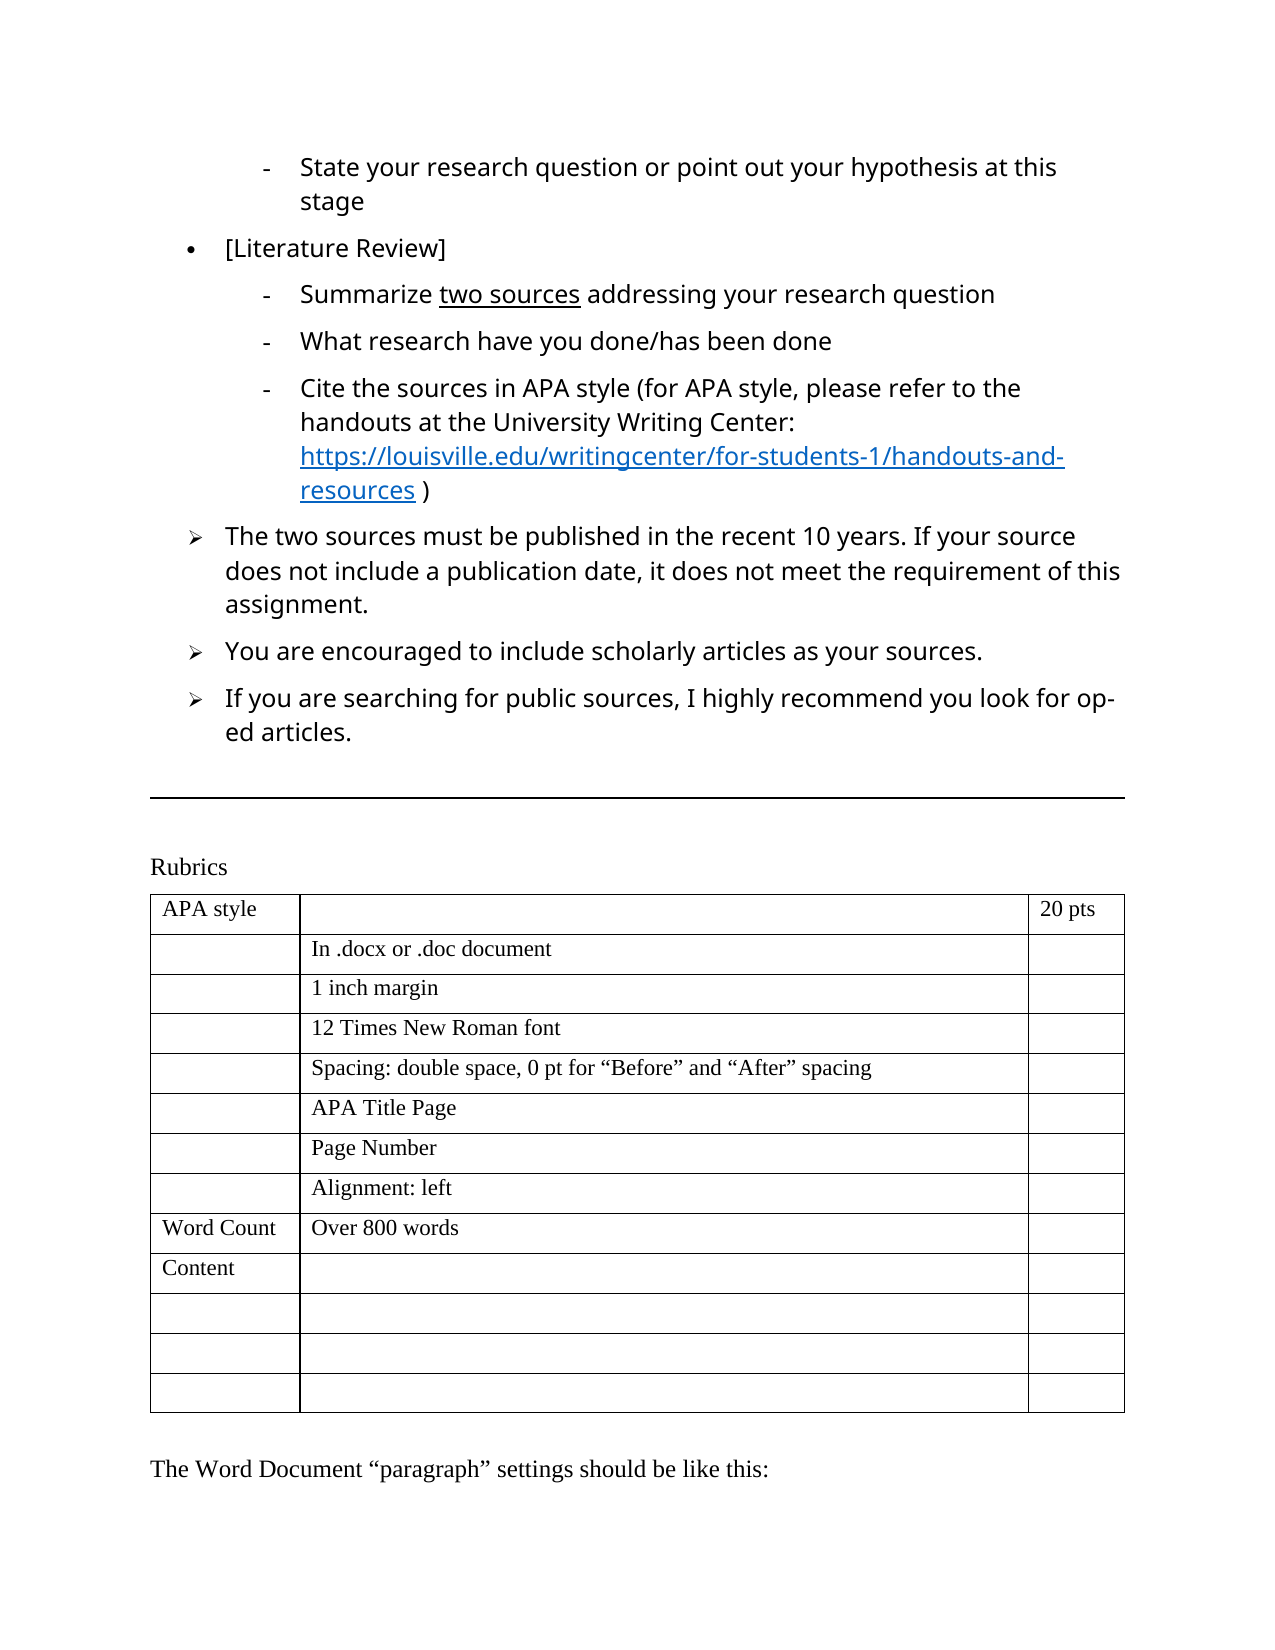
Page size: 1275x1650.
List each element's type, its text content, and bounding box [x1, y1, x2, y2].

table_cell [301, 1294, 1028, 1332]
table_cell [1029, 935, 1124, 973]
table_cell Spacing: double space, 0 pt for “Before” and “After” spacing [301, 1054, 1028, 1093]
table_cell Alignment: left [301, 1174, 1028, 1213]
table_cell Content [151, 1254, 299, 1293]
table_cell [301, 1334, 1028, 1372]
list State your research question or point out your hypothesis at this stage [262, 150, 1125, 218]
table_header APA style [151, 895, 299, 933]
table_cell 1 inch margin [301, 975, 1028, 1013]
table_cell [1029, 1094, 1124, 1133]
text The Word Document “paragraph” settings should be like this: [150, 1454, 1125, 1483]
table_cell [151, 1294, 299, 1332]
table_cell [1029, 1214, 1124, 1253]
table_cell APA Title Page [301, 1094, 1028, 1133]
table_cell [151, 1374, 299, 1412]
list Summarize two sources addressing your research question [262, 277, 1125, 311]
table_header 20 pts [1029, 895, 1124, 933]
table_cell [1029, 1334, 1124, 1372]
table_cell Page Number [301, 1134, 1028, 1173]
table_cell [1029, 1134, 1124, 1173]
table_cell Over 800 words [301, 1214, 1028, 1253]
table_cell [301, 1374, 1028, 1412]
table_cell [151, 1014, 299, 1053]
list You are encouraged to include scholarly articles as your sources. [187, 634, 1125, 668]
table_cell Word Count [151, 1214, 299, 1253]
table_cell [151, 975, 299, 1013]
table_header [301, 895, 1028, 933]
table_cell 12 Times New Roman font [301, 1014, 1028, 1053]
table_cell [1029, 1294, 1124, 1332]
table_cell [1029, 1254, 1124, 1293]
table_cell [301, 1254, 1028, 1293]
list The two sources must be published in the recent 10 years. If your source does not include a publication date, it does not meet the requirement of this assignment. [187, 519, 1125, 621]
list Cite the sources in APA style (for APA style, please refer to the handouts at the University Writing Center: https://louisville.edu/writingcenter/for-students-1/handouts-and-resources ) [262, 370, 1125, 507]
table_cell [151, 1334, 299, 1372]
table_cell [151, 1174, 299, 1213]
list If you are searching for public sources, I highly recommend you look for op-ed articles. [187, 680, 1125, 748]
table_cell [151, 1134, 299, 1173]
table_cell [1029, 1054, 1124, 1093]
table_cell In .docx or .doc document [301, 935, 1028, 973]
table_cell [1029, 1014, 1124, 1053]
list [Literature Review] [187, 231, 1125, 265]
table_cell [151, 1094, 299, 1133]
table_cell [151, 935, 299, 973]
list What research have you done/has been done [262, 324, 1125, 358]
table_cell [1029, 975, 1124, 1013]
table_cell [151, 1054, 299, 1093]
text Rubrics [150, 852, 1125, 881]
table_cell [1029, 1174, 1124, 1213]
table_cell [1029, 1374, 1124, 1412]
